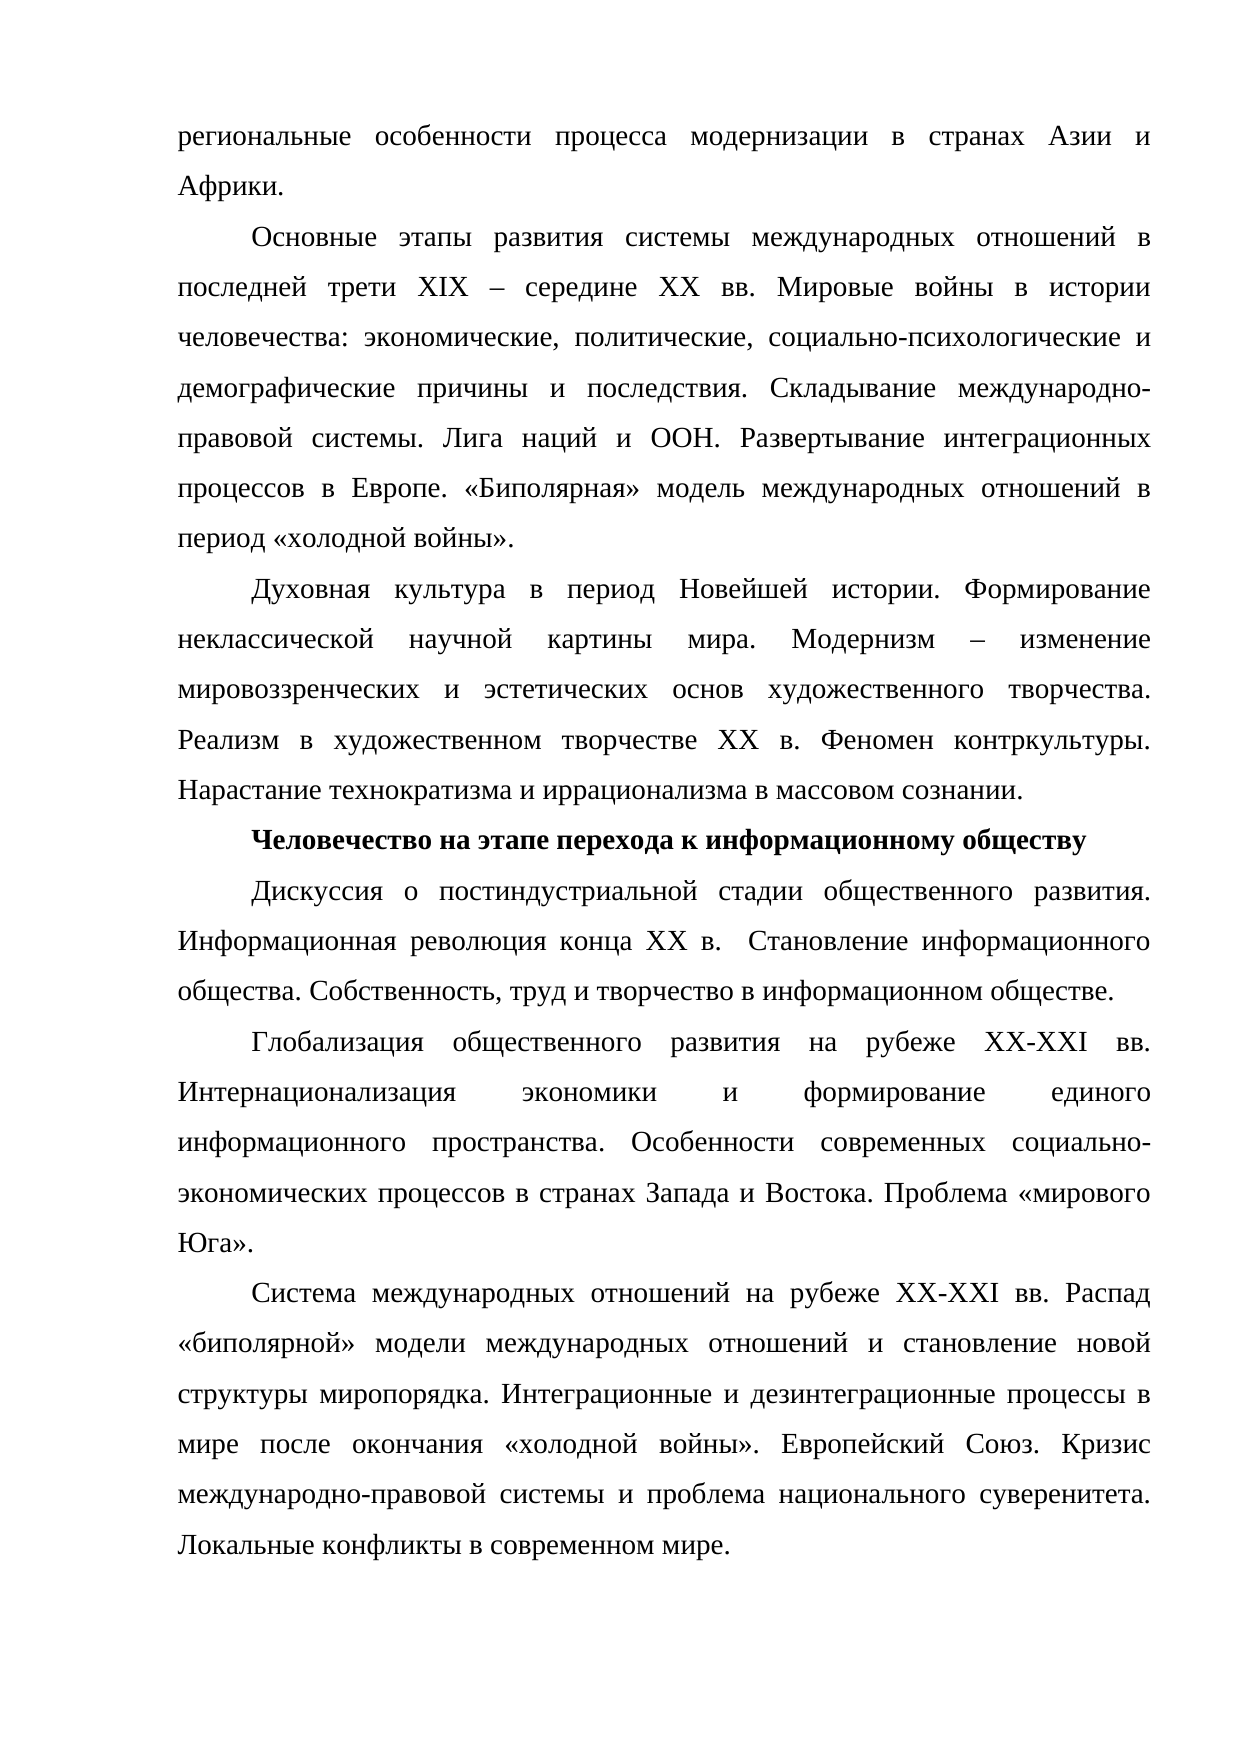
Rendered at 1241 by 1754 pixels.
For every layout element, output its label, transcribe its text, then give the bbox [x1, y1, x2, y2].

text Основные этапы развития системы международных отношений в последней трети XIX – середине ХХ вв. Мировые войны в истории человечества: экономические, политические, социально-психологические и демографические причины и последствия. Складывание международно-правовой системы. Лига наций и ООН. Развертывание интеграционных процессов в Европе. «Биполярная» модель международных отношений в период «холодной войны». [177, 219, 1152, 554]
text Духовная культура в период Новейшей истории. Формирование неклассической научной картины мира. Модернизм – изменение мировоззренческих и эстетических основ художественного творчества. Реализм в художественном творчестве ХХ в. Феномен контркультуры. Нарастание технократизма и иррационализма в массовом сознании. [177, 571, 1152, 806]
text Система международных отношений на рубеже XX-XXI вв. Распад «биполярной» модели международных отношений и становление новой структуры миропорядка. Интеграционные и дезинтеграционные процессы в мире после окончания «холодной войны». Европейский Союз. Кризис международно-правовой системы и проблема национального суверенитета. Локальные конфликты в современном мире. [177, 1275, 1152, 1560]
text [177, 118, 1152, 202]
text Человечество на этапе перехода к информационному обществу [177, 822, 1152, 856]
text Дискуссия о постиндустриальной стадии общественного развития. Информационная революция конца ХХ в. Становление информационного общества. Собственность, труд и творчество в информационном обществе. [177, 873, 1152, 1007]
text Глобализация общественного развития на рубеже XX-XXI вв. Интернационализация экономики и формирование единого информационного пространства. Особенности современных социально-экономических процессов в странах Запада и Востока. Проблема «мирового Юга». [177, 1024, 1152, 1258]
